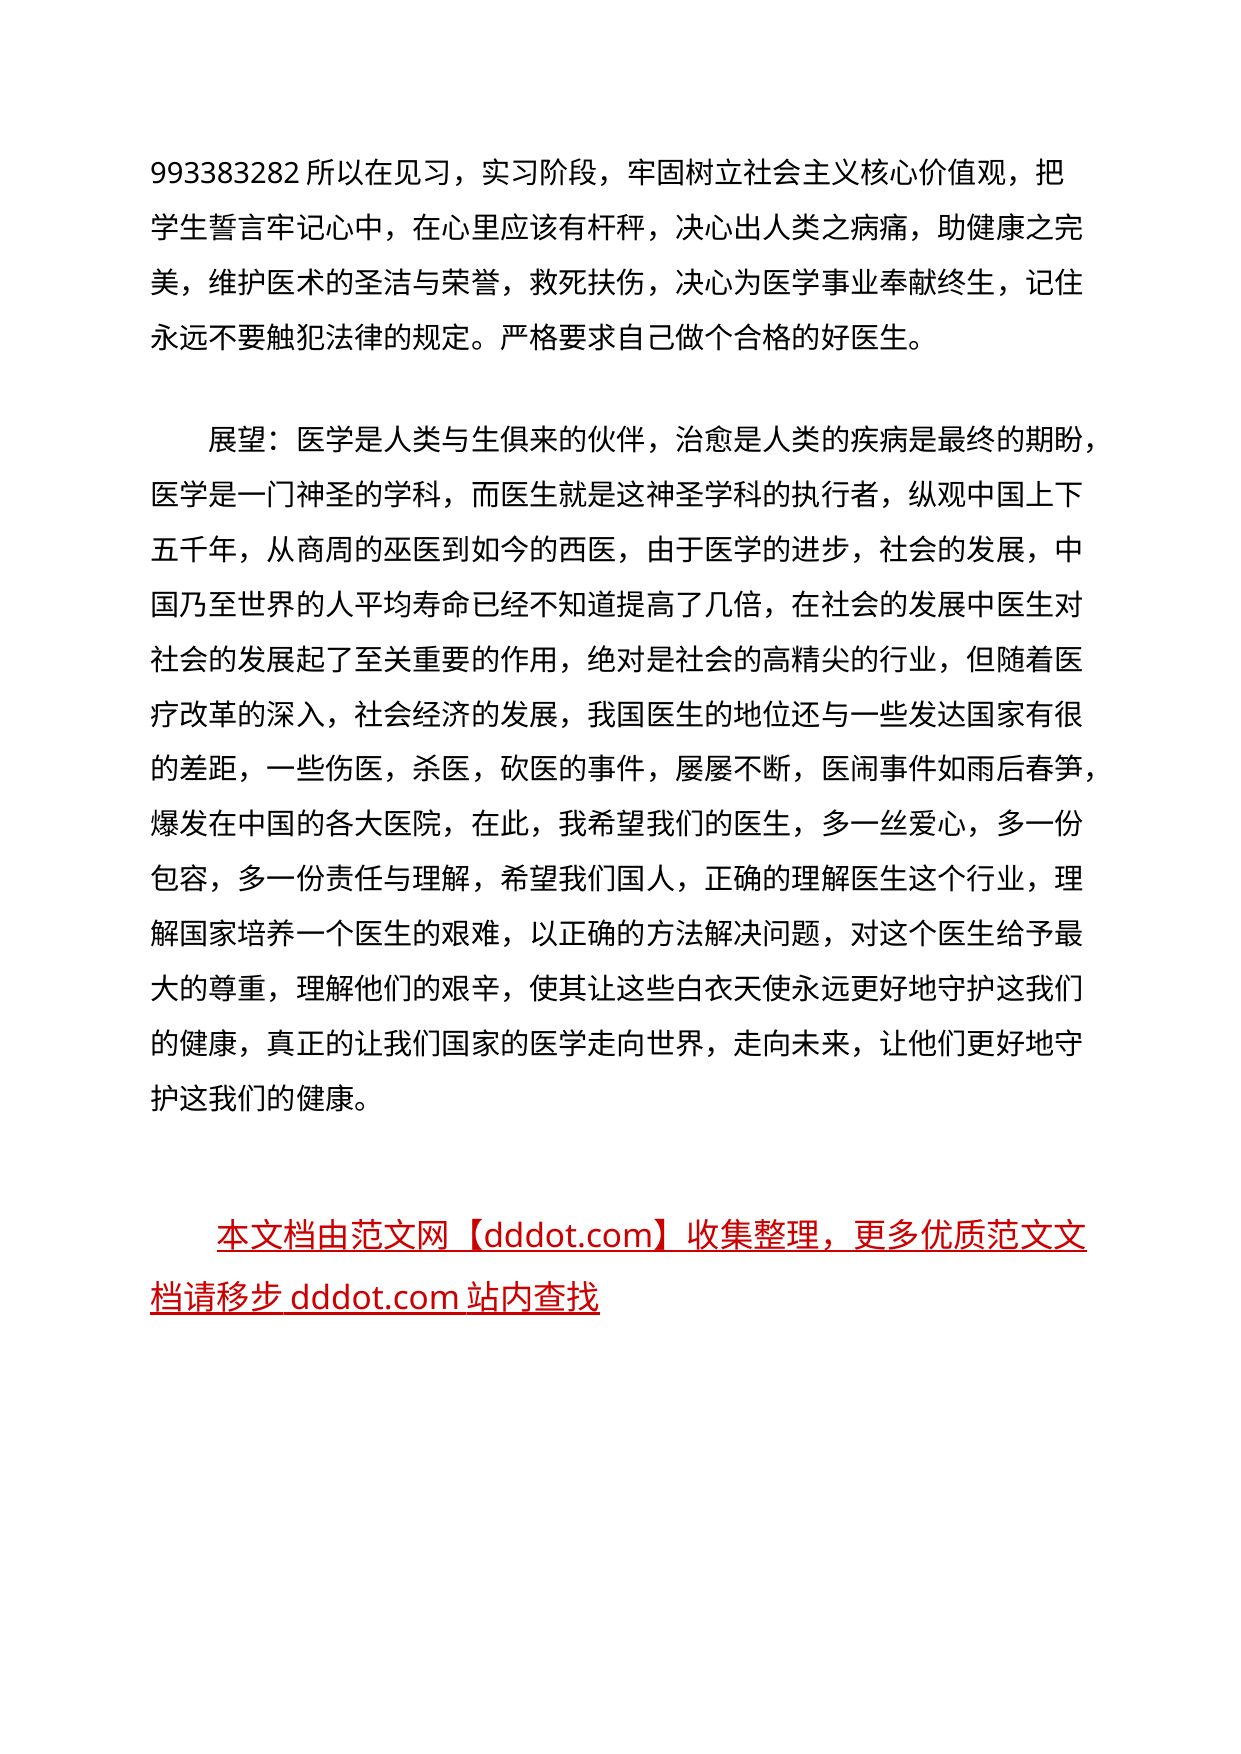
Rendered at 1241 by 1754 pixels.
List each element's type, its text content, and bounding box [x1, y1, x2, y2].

text 本文档由范文网【dddot.com】收集整理，更多优质范文文档请移步dddot.com站内查找 [150, 1208, 1090, 1319]
text 展望：医学是人类与生俱来的伙伴，治愈是人类的疾病是最终的期盼，医学是一门神圣的学科，而医生就是这神圣学科的执行者，纵观中国上下五千年，从商周的巫医到如今的西医，由于医学的进步，社会的发展，中国乃至世界的人平均寿命已经不知道提高了几倍，在社会的发展中医生对社会的发展起了至关重要的作用，绝对是社会的高精尖的行业，但随着医疗改革的深入，社会经济的发展，我国医生的地位还与一些发达国家有很的差距，一些伤医，杀医，砍医的事件，屡屡不断，医闹事件如雨后春笋，爆发在中国的各大医院，在此，我希望我们的医生，多一丝爱心，多一份包容，多一份责任与理解，希望我们国人，正确的理解医生这个行业，理解国家培养一个医生的艰难，以正确的方法解决问题，对这个医生给予最大的尊重，理解他们的艰辛，使其让这些白衣天使永远更好地守护这我们的健康，真正的让我们国家的医学走向世界，走向未来，让他们更好地守护这我们的健康。 [150, 417, 1090, 1118]
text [150, 150, 1090, 357]
